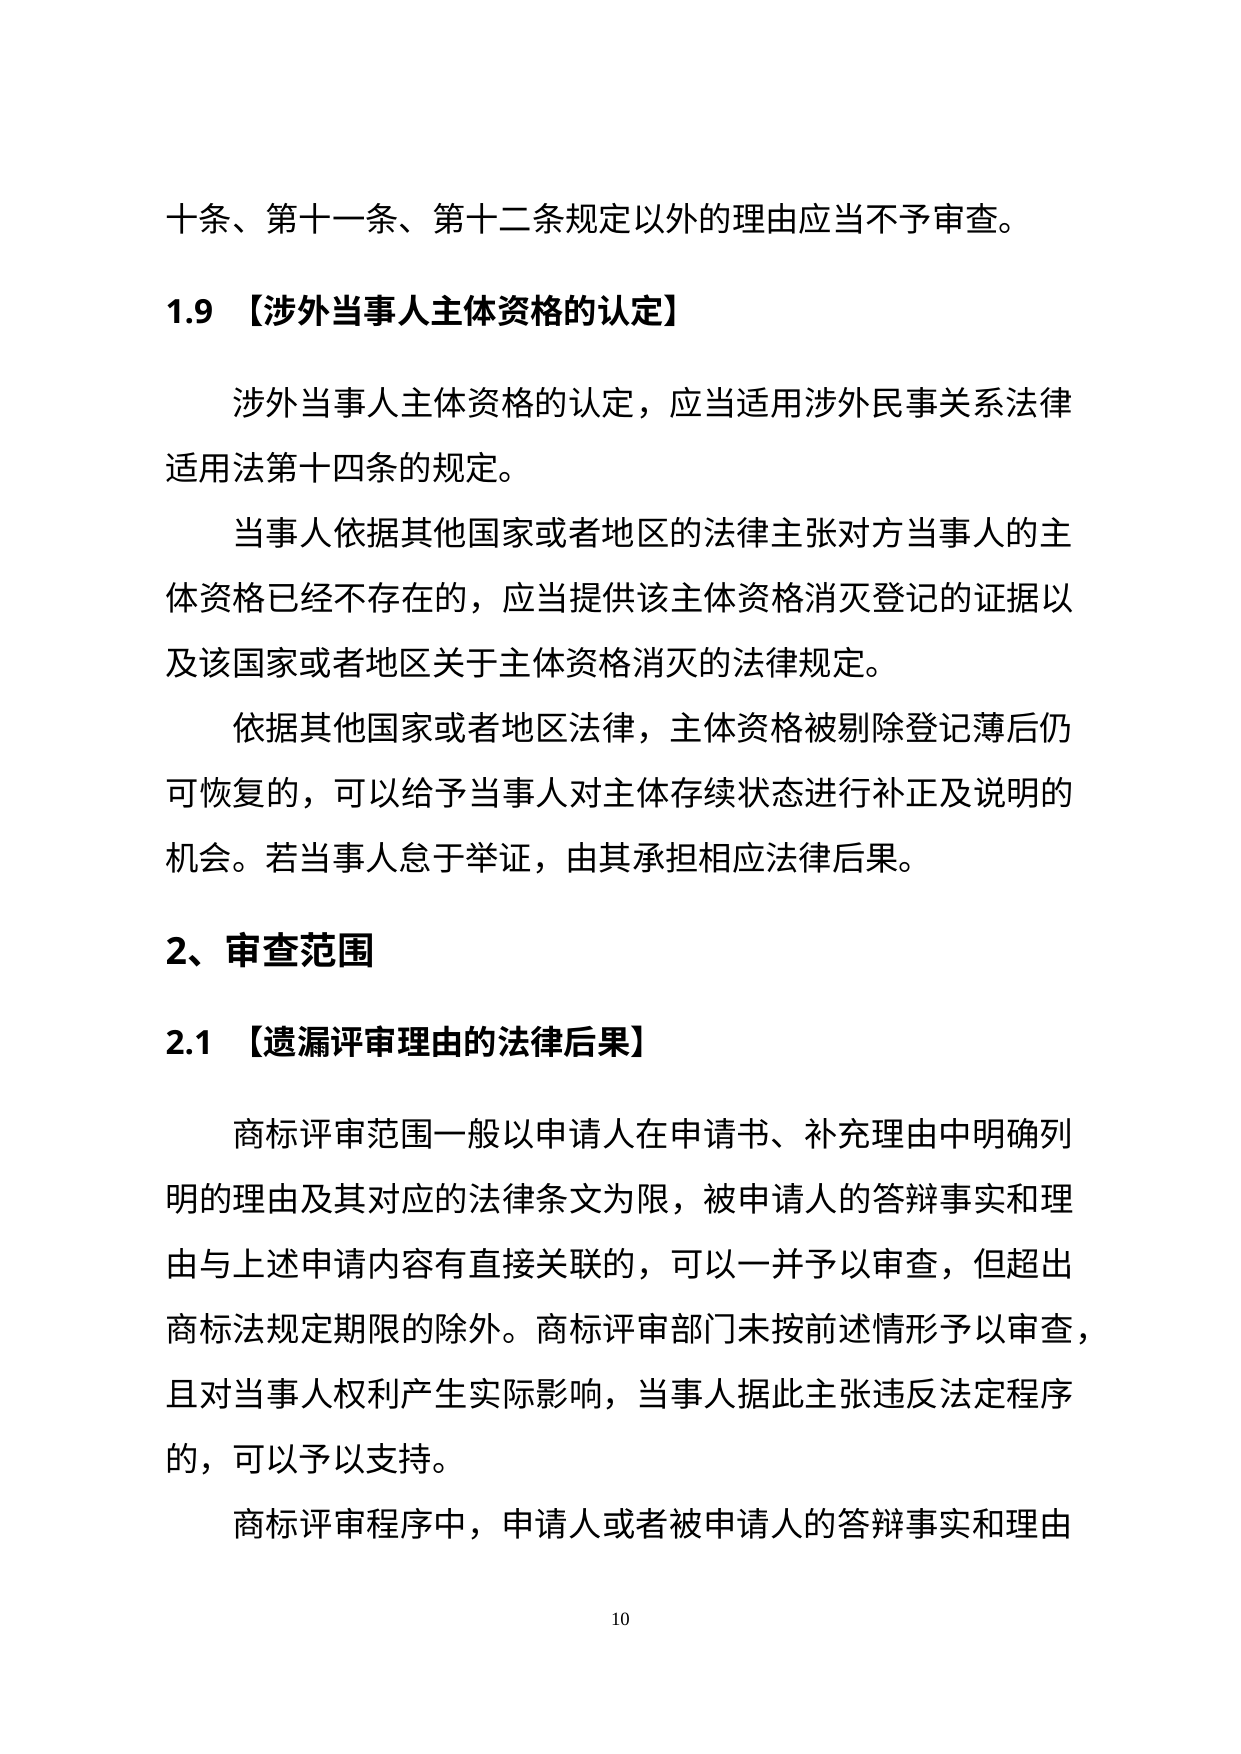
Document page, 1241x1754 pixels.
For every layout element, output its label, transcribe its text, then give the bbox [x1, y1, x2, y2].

subtitle 1.9 【涉外当事人主体资格的认定】 [165, 276, 1075, 341]
text 商标评审范围一般以申请人在申请书、补充理由中明确列明的理由及其对应的法律条文为限，被申请人的答辩事实和理由与上述申请内容有直接关联的，可以一并予以审查，但超出商标法规定期限的除外。商标评审部门未按前述情形予以审查，且对当事人权利产生实际影响，当事人据此主张违反法定程序的，可以予以支持。 [165, 1099, 1075, 1489]
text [165, 1489, 1075, 1554]
text 涉外当事人主体资格的认定，应当适用涉外民事关系法律适用法第十四条的规定。 [165, 368, 1075, 498]
subtitle 2、审查范围 [165, 915, 1075, 980]
text 依据其他国家或者地区法律，主体资格被剔除登记薄后仍可恢复的，可以给予当事人对主体存续状态进行补正及说明的机会。若当事人怠于举证，由其承担相应法律后果。 [165, 693, 1075, 888]
subtitle 2.1 【遗漏评审理由的法律后果】 [165, 1007, 1075, 1072]
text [165, 184, 1075, 249]
text 当事人依据其他国家或者地区的法律主张对方当事人的主体资格已经不存在的，应当提供该主体资格消灭登记的证据以及该国家或者地区关于主体资格消灭的法律规定。 [165, 498, 1075, 693]
